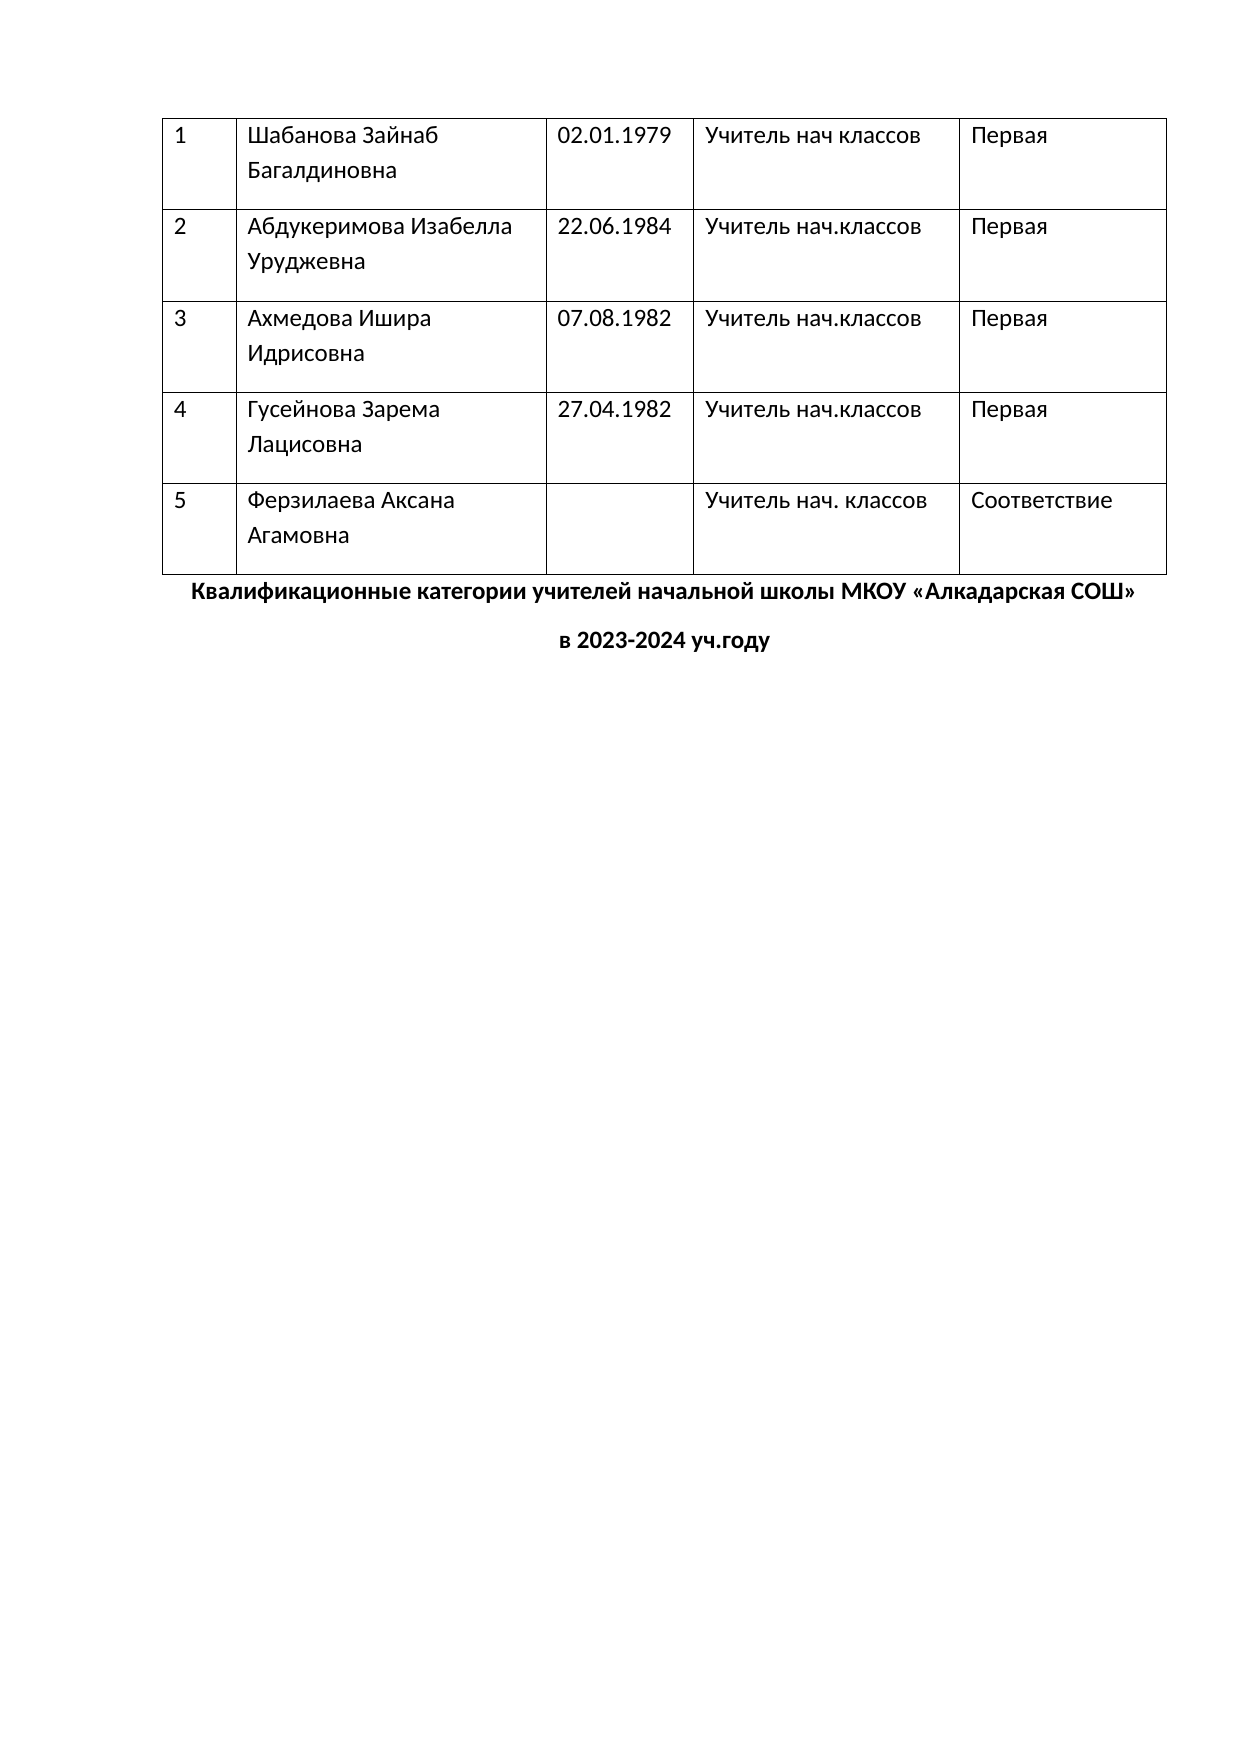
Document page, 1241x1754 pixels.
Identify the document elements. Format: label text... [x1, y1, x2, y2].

table_header Шабанова Зайнаб Багалдиновна [237, 119, 546, 209]
table_cell [547, 484, 693, 574]
table_cell Учитель нач. классов [694, 484, 959, 574]
table_cell Ферзилаева Аксана Агамовна [237, 484, 546, 574]
table_header Учитель нач классов [694, 119, 959, 209]
table_cell Ахмедова Ишира Идрисовна [237, 302, 546, 392]
table_cell Учитель нач.классов [694, 302, 959, 392]
table_cell 27.04.1982 [547, 393, 693, 483]
text Квалификационные категории учителей начальной школы МКОУ «Алкадарская СОШ» [177, 575, 1152, 606]
table_cell 2 [163, 210, 236, 301]
table_cell 5 [163, 484, 236, 574]
table_cell 07.08.1982 [547, 302, 693, 392]
table_cell 3 [163, 302, 236, 392]
table_cell Учитель нач.классов [694, 210, 959, 301]
table_header 02.01.1979 [547, 119, 693, 209]
table_cell 4 [163, 393, 236, 483]
table_cell Первая [960, 393, 1166, 483]
table_cell Абдукеримова Изабелла Уруджевна [237, 210, 546, 301]
table_cell Учитель нач.классов [694, 393, 959, 483]
table_header 1 [163, 119, 236, 209]
table_cell Соответствие [960, 484, 1166, 574]
table_header Первая [960, 119, 1166, 209]
table_cell Гусейнова Зарема Лацисовна [237, 393, 546, 483]
table_cell Первая [960, 210, 1166, 301]
text в 2023-2024 уч.году [177, 624, 1152, 655]
table_cell 22.06.1984 [547, 210, 693, 301]
table_cell Первая [960, 302, 1166, 392]
